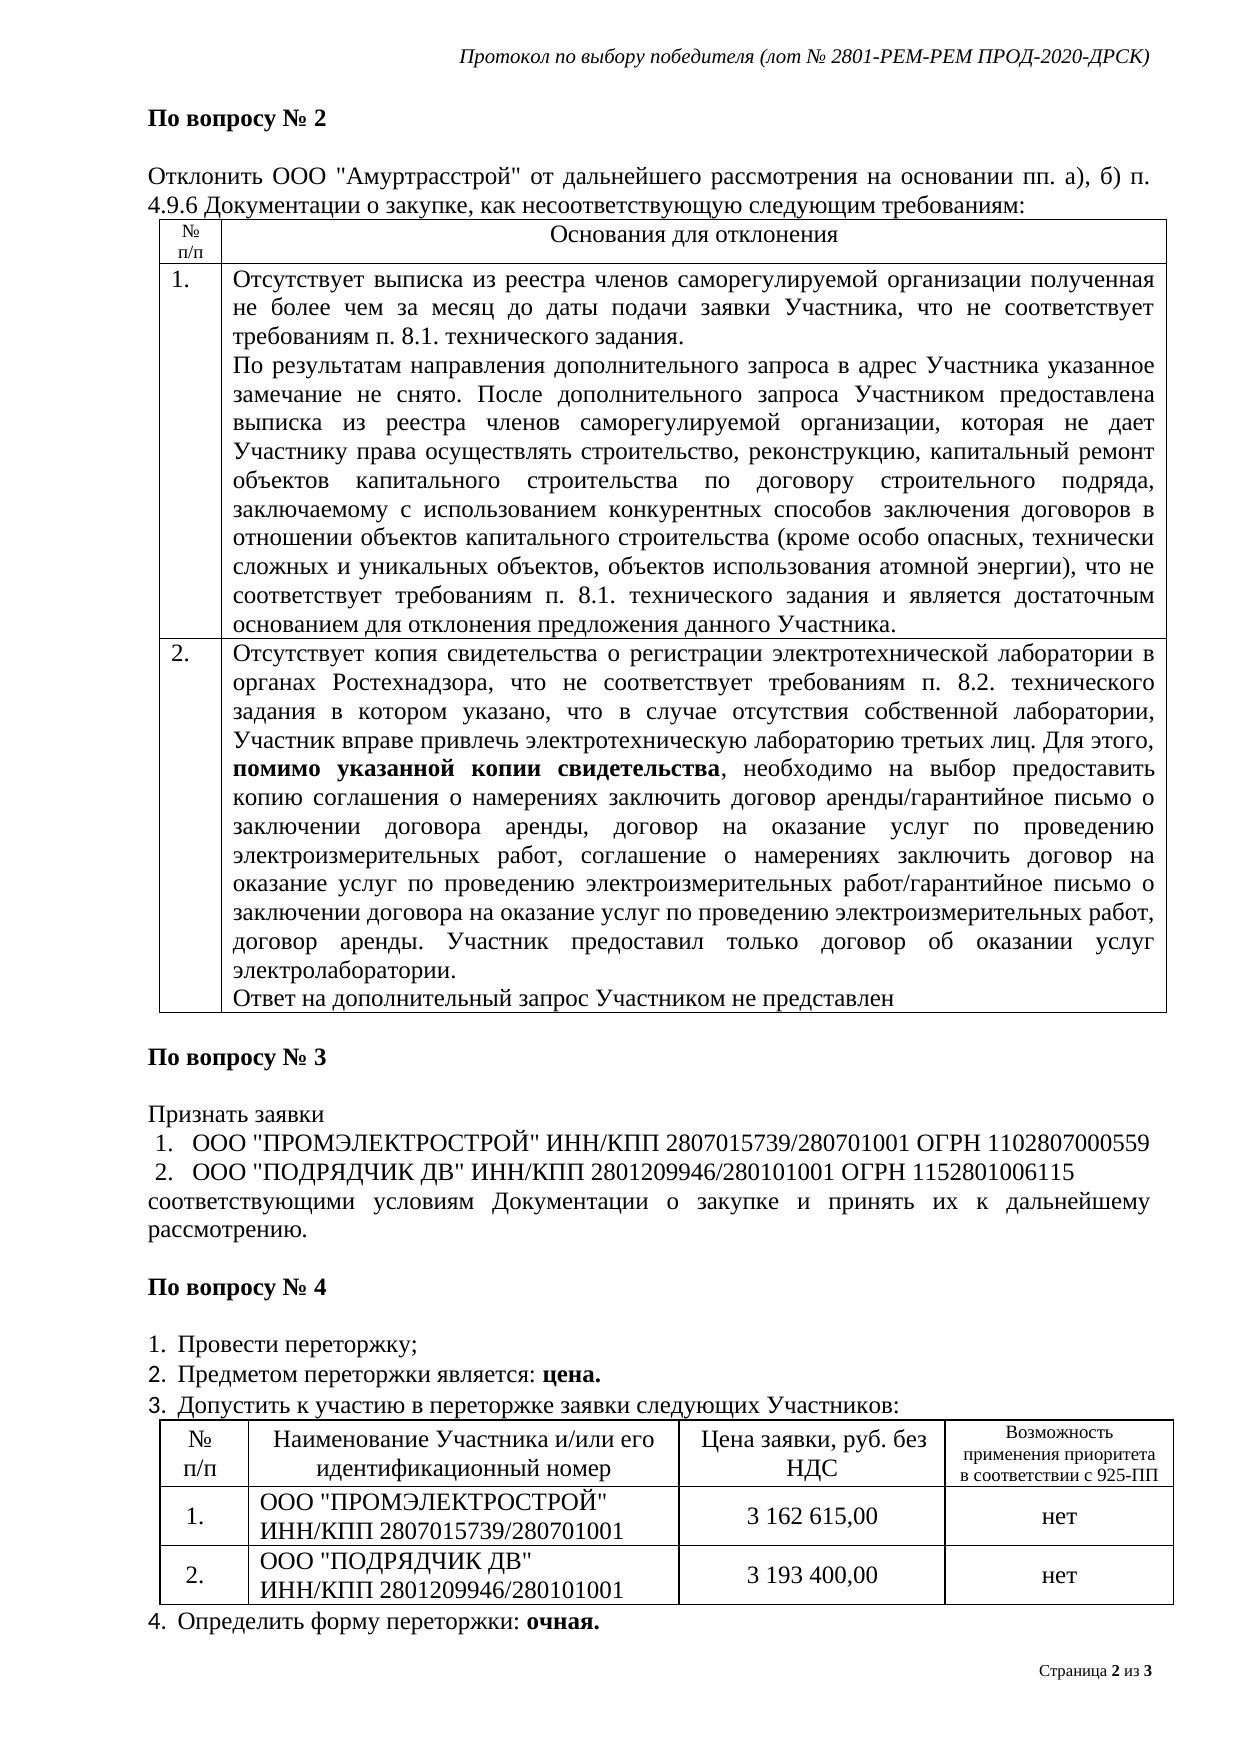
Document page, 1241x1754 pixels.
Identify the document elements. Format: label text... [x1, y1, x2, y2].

table_cell [160, 264, 221, 637]
table_cell [161, 1487, 248, 1544]
table_cell ООО "ПРОМЭЛЕКТРОСТРОЙ" ИНН/КПП 2807015739/280701001 [249, 1487, 678, 1544]
table_cell нет [946, 1546, 1173, 1604]
list Допустить к участию в переторжке заявки следующих Участников: [148, 1389, 1152, 1419]
text соответствующими условиям Документации о закупке и принять их к дальнейшему рассмотрению. [148, 1186, 1152, 1243]
list ООО "ПОДРЯДЧИК ДВ" ИНН/КПП 2801209946/280101001 ОГРН 1152801006115 [154, 1157, 1152, 1186]
table_header Наименование Участника и/или его идентификационный номер [249, 1421, 678, 1486]
table_header № п/п [160, 220, 221, 263]
table_cell Отсутствует копия свидетельства о регистрации электротехнической лаборатории в органах Ростехнадзора, что не соответствует требованиям п. 8.2. технического задания в котором указано, что в случае отсутствия собственной лаборатории, Участник вправе привлечь электротехническую лабораторию третьих лиц. Для этого, помимо указанной копии свидетельства, необходимо на выбор предоставить копию соглашения о намерениях заключить договор аренды/гарантийное письмо о заключении договора аренды, договор на оказание услуг по проведению электроизмерительных работ, соглашение о намерениях заключить договор на оказание услуг по проведению электроизмерительных работ/гарантийное письмо о заключении договора на оказание услуг по проведению электроизмерительных работ, договор аренды. Участник предоставил только договор об оказании услуг электролаборатории. Ответ на дополнительный запрос Участником не представлен [222, 639, 1166, 1012]
list ООО "ПРОМЭЛЕКТРОСТРОЙ" ИНН/КПП 2807015739/280701001 ОГРН 1102807000559 [154, 1128, 1152, 1157]
text Отклонить ООО "Амуртрасстрой" от дальнейшего рассмотрения на основании пп. а), б) п. 4.9.6 Документации о закупке, как несоответствующую следующим требованиям: [148, 161, 1152, 218]
table_cell Отсутствует выписка из реестра членов саморегулируемой организации полученная не более чем за месяц до даты подачи заявки Участника, что не соответствует требованиям п. 8.1. технического задания. По результатам направления дополнительного запроса в адрес Участника указанное замечание не снято. После дополнительного запроса Участником предоставлена выписка из реестра членов саморегулируемой организации, которая не дает Участнику права осуществлять строительство, реконструкцию, капитальный ремонт объектов капитального строительства по договору строительного подряда, заключаемому с использованием конкурентных способов заключения договоров в отношении объектов капитального строительства (кроме особо опасных, технически сложных и уникальных объектов, объектов использования атомной энергии), что не соответствует требованиям п. 8.1. технического задания и является достаточным основанием для отклонения предложения данного Участника. [222, 264, 1166, 637]
table_cell нет [946, 1487, 1173, 1544]
table_cell 3 193 400,00 [680, 1546, 944, 1604]
table_cell ООО "ПОДРЯДЧИК ДВ" ИНН/КПП 2801209946/280101001 [249, 1546, 678, 1604]
text Признать заявки [148, 1099, 1152, 1128]
table_cell 3 162 615,00 [680, 1487, 944, 1544]
text По вопросу № 3 [148, 1042, 1152, 1071]
text По вопросу № 2 [148, 103, 1152, 132]
table_header Возможность применения приоритета в соответствии с 925-ПП [946, 1421, 1173, 1486]
table_header Основания для отклонения [222, 220, 1166, 263]
table_cell [160, 639, 221, 1012]
list Предметом переторжки является: цена. [148, 1358, 1152, 1389]
table_header Цена заявки, руб. без НДС [680, 1421, 944, 1486]
list Определить форму переторжки: очная. [148, 1605, 1152, 1636]
table_header № п/п [161, 1421, 248, 1486]
list Провести переторжку; [148, 1329, 1152, 1358]
text По вопросу № 4 [148, 1272, 1152, 1301]
table_cell [161, 1546, 248, 1604]
